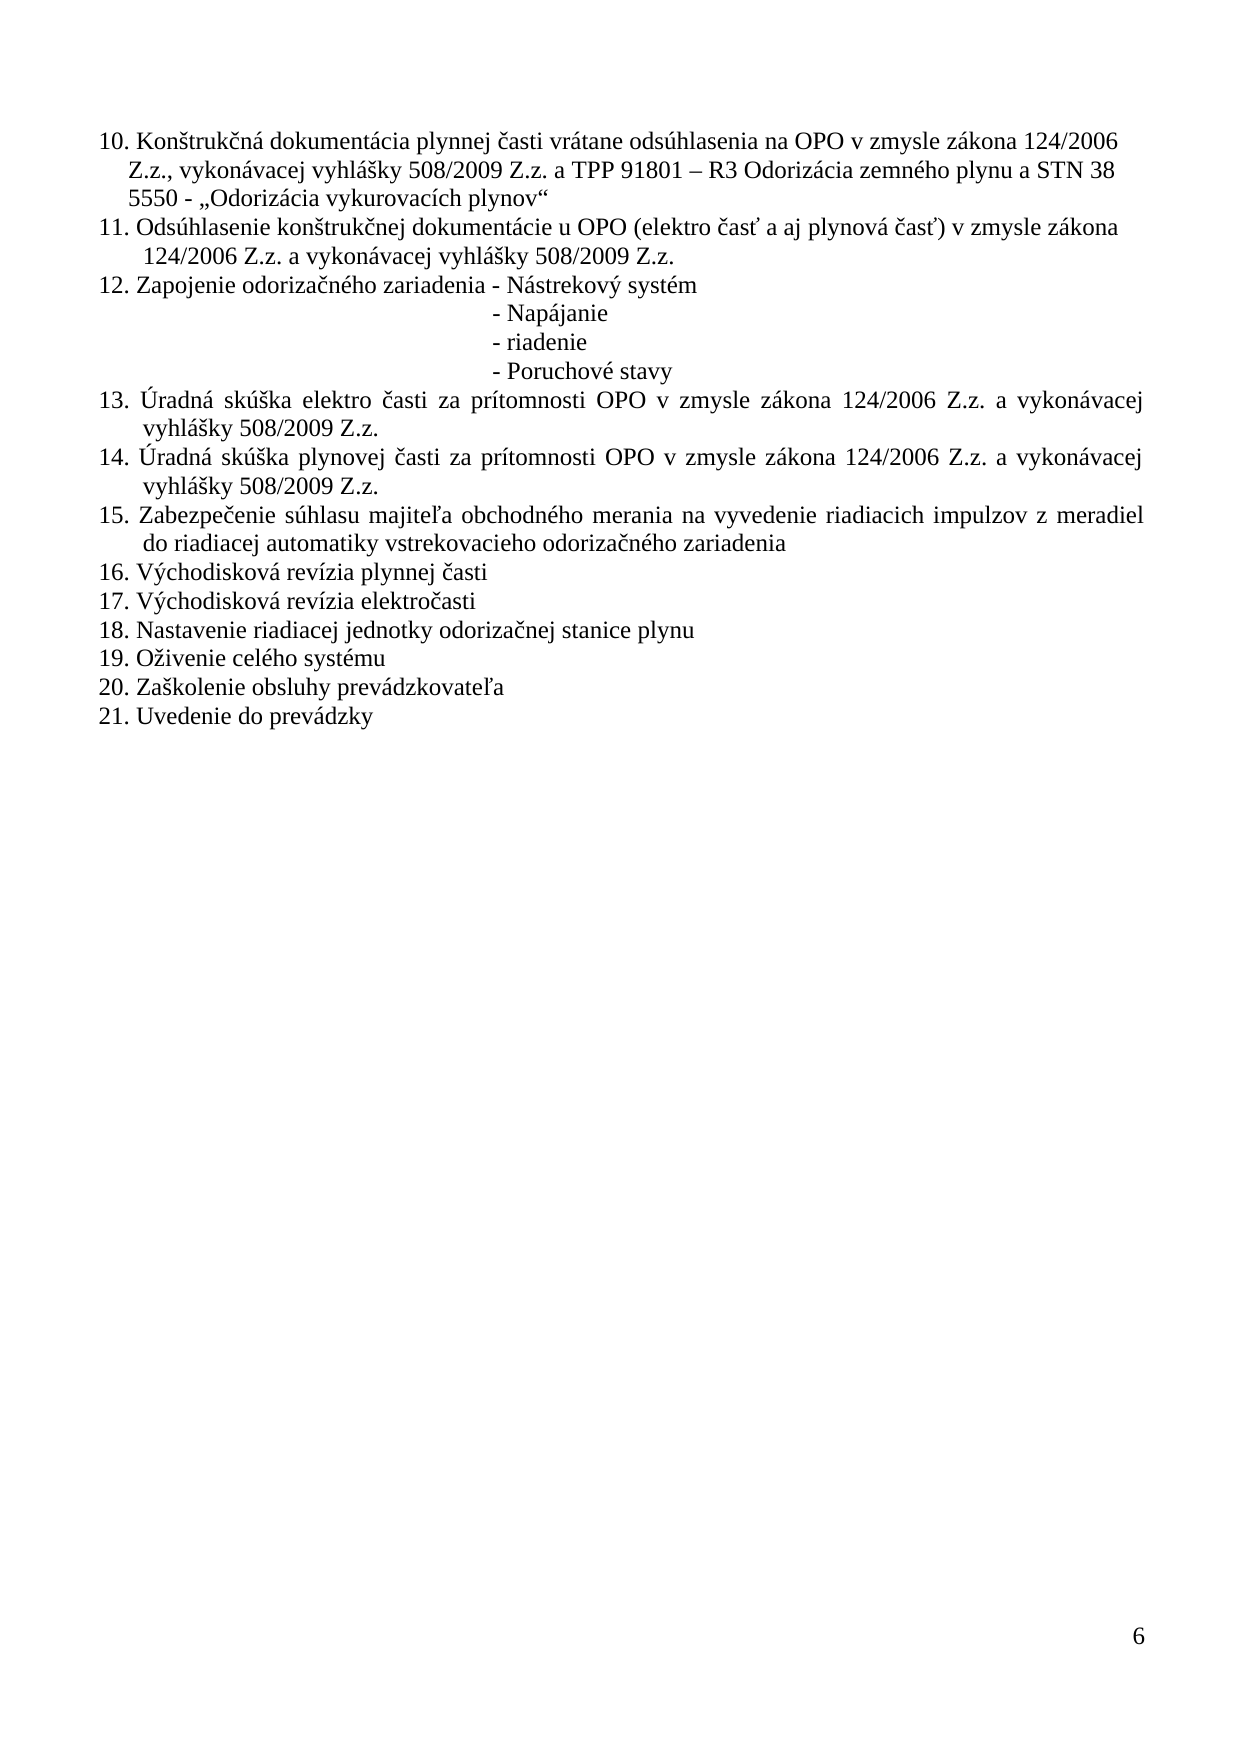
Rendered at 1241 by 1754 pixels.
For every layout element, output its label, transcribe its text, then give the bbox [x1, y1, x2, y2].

text 15. Zabezpečenie súhlasu majiteľa obchodného merania na vyvedenie riadiacich impulzov z meradiel do riadiacej automatiky vstrekovacieho odorizačného zariadenia [98, 500, 1145, 557]
text 12. Zapojenie odorizačného zariadenia - Nástrekový systém [98, 270, 1145, 298]
text 11. Odsúhlasenie konštrukčnej dokumentácie u OPO (elektro časť a aj plynová časť) v zmysle zákona 124/2006 Z.z. a vykonávacej vyhlášky 508/2009 Z.z. [98, 212, 1145, 270]
text 14. Úradná skúška plynovej časti za prítomnosti OPO v zmysle zákona 124/2006 Z.z. a vykonávacej vyhlášky 508/2009 Z.z. [98, 442, 1145, 500]
text 20. Zaškolenie obsluhy prevádzkovateľa [98, 672, 1145, 701]
text 21. Uvedenie do prevádzky [98, 701, 1145, 730]
text 13. Úradná skúška elektro časti za prítomnosti OPO v zmysle zákona 124/2006 Z.z. a vykonávacej vyhlášky 508/2009 Z.z. [98, 385, 1145, 442]
text - riadenie [98, 327, 1145, 356]
text 10. Konštrukčná dokumentácia plynnej časti vrátane odsúhlasenia na OPO v zmysle zákona 124/2006 Z.z., vykonávacej vyhlášky 508/2009 Z.z. a TPP 91801 – R3 Odorizácia zemného plynu a STN 38 5550 - „Odorizácia vykurovacích plynov“ [98, 126, 1145, 212]
text 17. Východisková revízia elektročasti [98, 586, 1145, 615]
text 19. Oživenie celého systému [98, 643, 1145, 672]
text 18. Nastavenie riadiacej jednotky odorizačnej stanice plynu [98, 615, 1145, 643]
text - Poruchové stavy [98, 356, 1145, 385]
text - Napájanie [98, 298, 1145, 327]
text 16. Východisková revízia plynnej časti [98, 557, 1145, 586]
